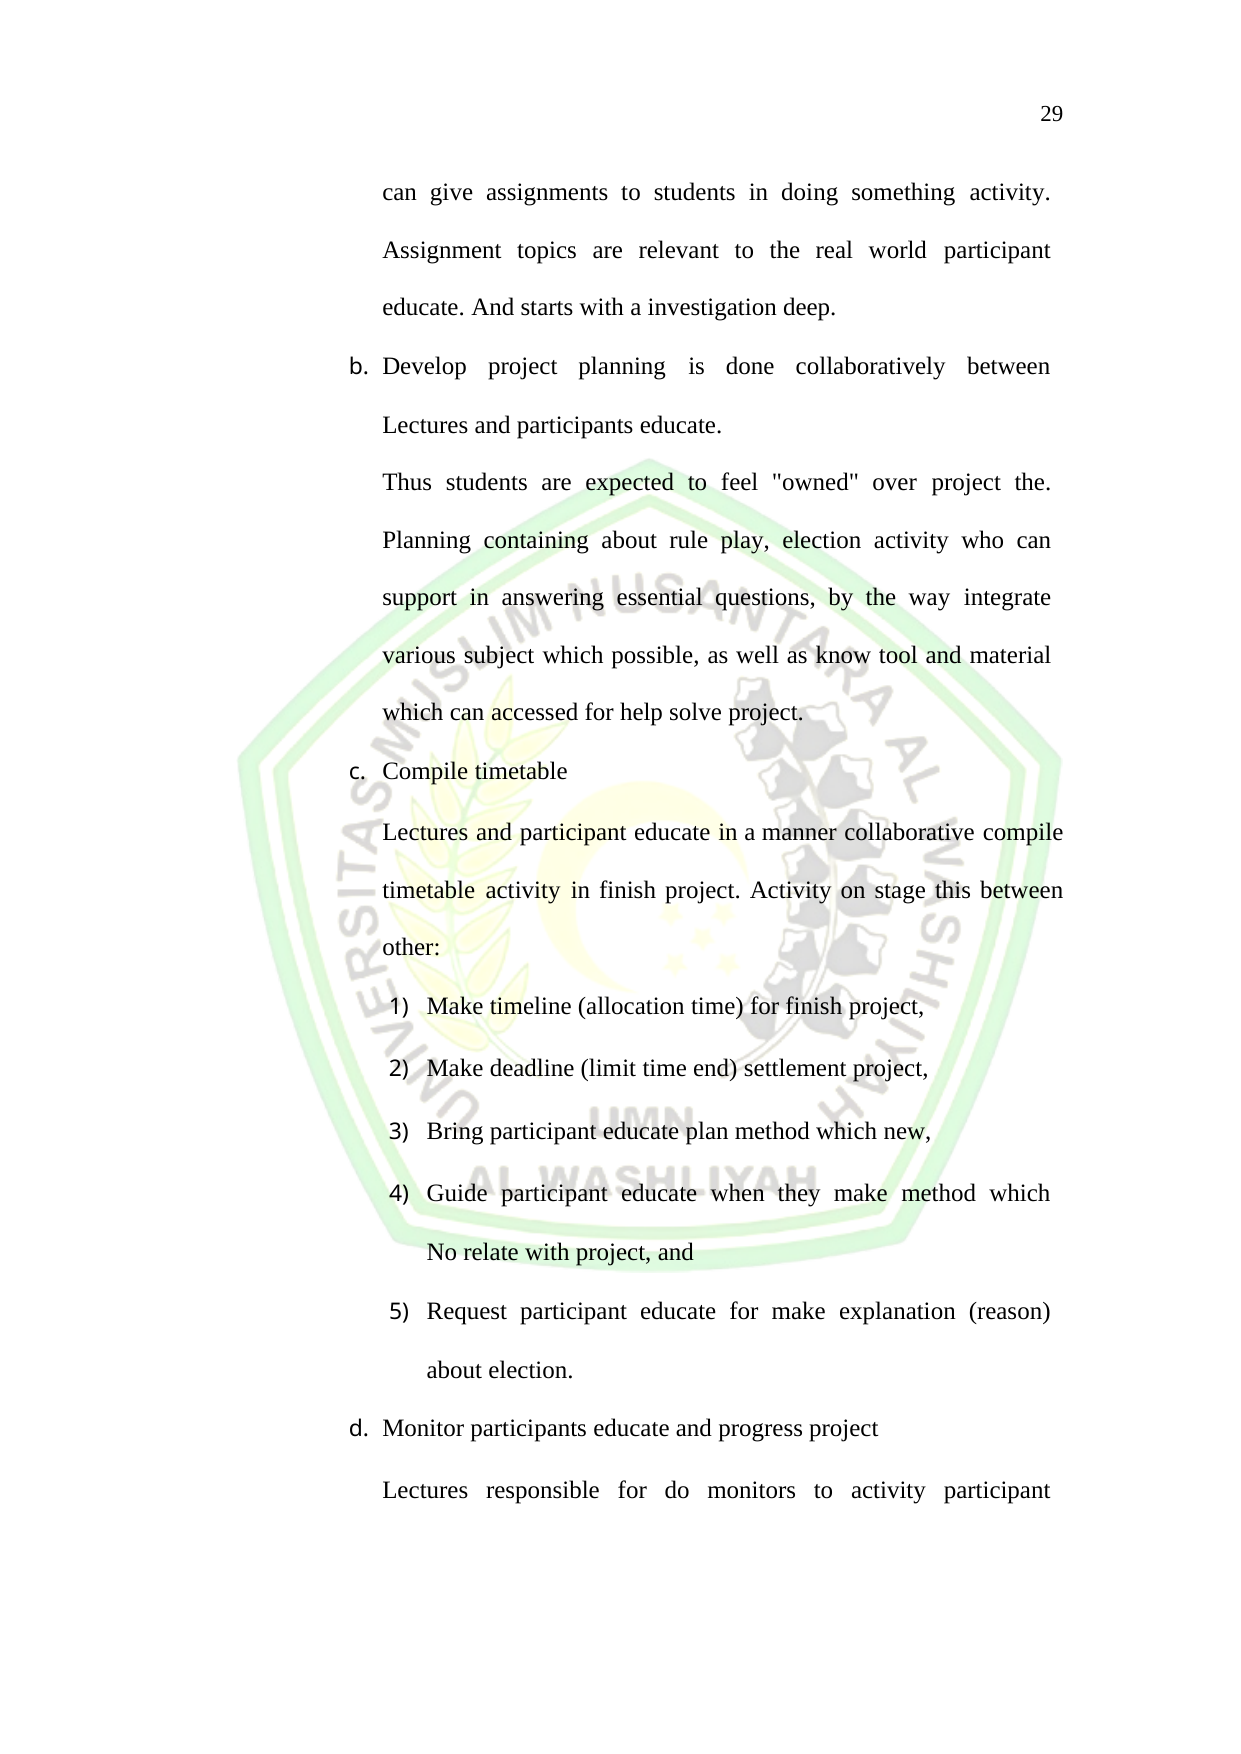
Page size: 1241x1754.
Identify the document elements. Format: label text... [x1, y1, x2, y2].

list Compile timetable [349, 755, 1063, 786]
text Thus students are expected to feel "owned" over project the. Planning containing about rule play, election activity who can support in answering essential questions, by the way integrate various subject which possible, as well as know tool and material which can accessed for help solve project. [382, 467, 1051, 726]
text Lectures and participant educate in a manner collaborative compile timetable activity in finish project. Activity on stage this between other: [382, 817, 1063, 961]
list Develop project planning is done collaboratively between Lectures and participants educate. [349, 350, 1050, 438]
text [382, 1475, 1051, 1503]
list Guide participant educate when they make method which No relate with project, and [389, 1177, 1050, 1266]
list Request participant educate for make explanation (reason) about election. [389, 1295, 1051, 1383]
list Monitor participants educate and progress project [349, 1412, 1063, 1443]
list Bring participant educate plan method which new, [389, 1115, 1063, 1146]
list Make deadline (limit time end) settlement project, [389, 1052, 1063, 1083]
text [382, 177, 1051, 321]
list Make timeline (allocation time) for finish project, [389, 990, 1063, 1021]
